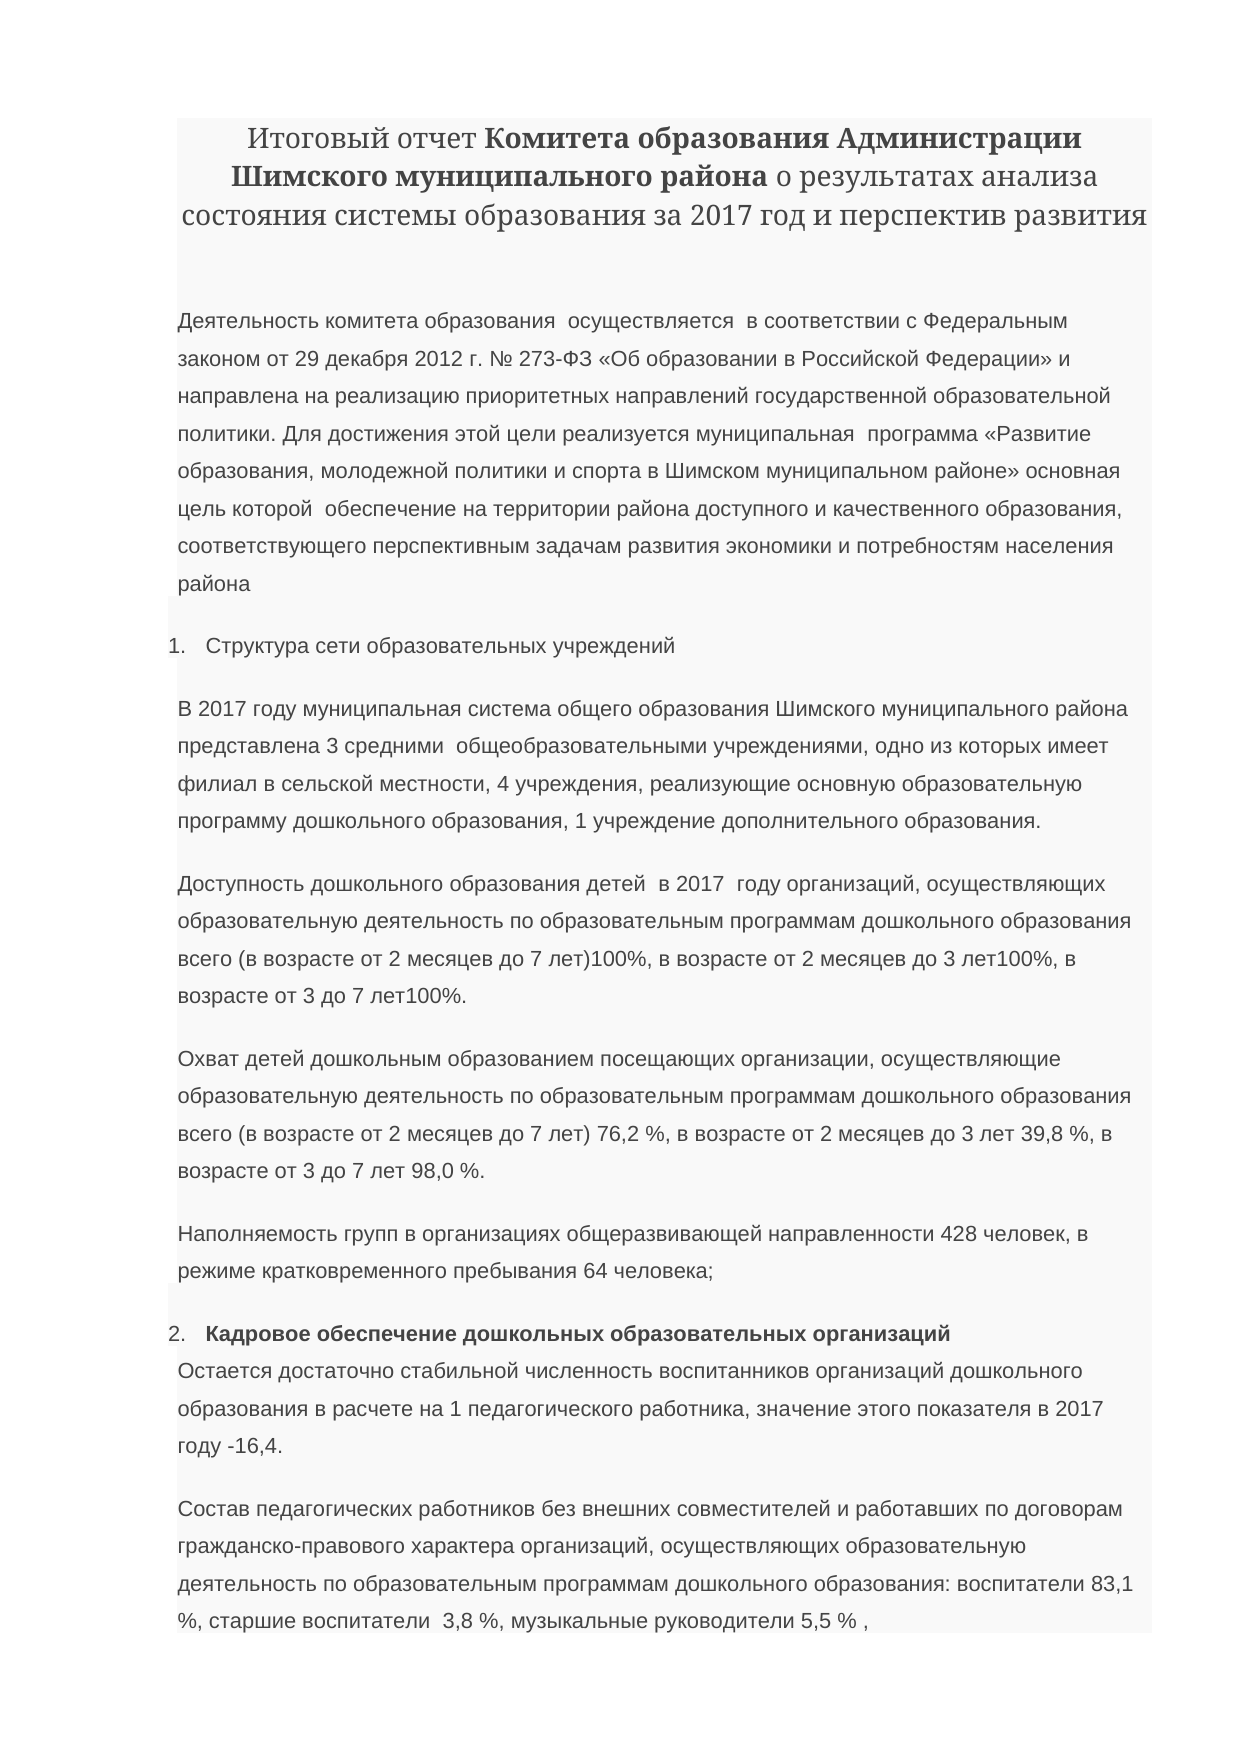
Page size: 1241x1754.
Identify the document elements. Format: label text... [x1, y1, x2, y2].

text Итоговый отчет Комитета образования Администрации Шимского муниципального района о результатах анализа состояния системы образования за 2017 год и перспектив развития [177, 118, 1152, 233]
list Кадровое обеспечение дошкольных образовательных организаций [168, 1308, 1152, 1346]
text Наполняемость групп в организациях общеразвивающей направленности 428 человек, в режиме кратковременного пребывания 64 человека; [177, 1208, 1152, 1283]
text Остается достаточно стабильной численность воспитанников организаций дошкольного образования в расчете на 1 педагогического работника, значение этого показателя в 2017 году -16,4. [177, 1346, 1152, 1458]
text Состав педагогических работников без внешних совместителей и работавших по договорам гражданско-правового характера организаций, осуществляющих образовательную деятельность по образовательным программам дошкольного образования: воспитатели 83,1 %, старшие воспитатели 3,8 %, музыкальные руководители 5,5 % , [177, 1483, 1152, 1633]
text Деятельность комитета образования осуществляется в соответствии с Федеральным законом от 29 декабря 2012 г. № 273-ФЗ «Об образовании в Российской Федерации» и направлена на реализацию приоритетных направлений государственной образовательной политики. Для достижения этой цели реализуется муниципальная программа «Развитие образования, молодежной политики и спорта в Шимском муниципальном районе» основная цель которой обеспечение на территории района доступного и качественного образования, соответствующего перспективным задачам развития экономики и потребностям населения района [177, 296, 1152, 596]
text В 2017 году муниципальная система общего образования Шимского муниципального района представлена 3 средними общеобразовательными учреждениями, одно из которых имеет филиал в сельской местности, 4 учреждения, реализующие основную образовательную программу дошкольного образования, 1 учреждение дополнительного образования. [177, 683, 1152, 833]
text Охват детей дошкольным образованием посещающих организации, осуществляющие образовательную деятельность по образовательным программам дошкольного образования всего (в возрасте от 2 месяцев до 7 лет) 76,2 %, в возрасте от 2 месяцев до 3 лет 39,8 %, в возрасте от 3 до 7 лет 98,0 %. [177, 1033, 1152, 1183]
text Доступность дошкольного образования детей в 2017 году организаций, осуществляющих образовательную деятельность по образовательным программам дошкольного образования всего (в возрасте от 2 месяцев до 7 лет)100%, в возрасте от 2 месяцев до 3 лет100%, в возрасте от 3 до 7 лет100%. [177, 858, 1152, 1008]
list Структура сети образовательных учреждений [168, 621, 1152, 658]
